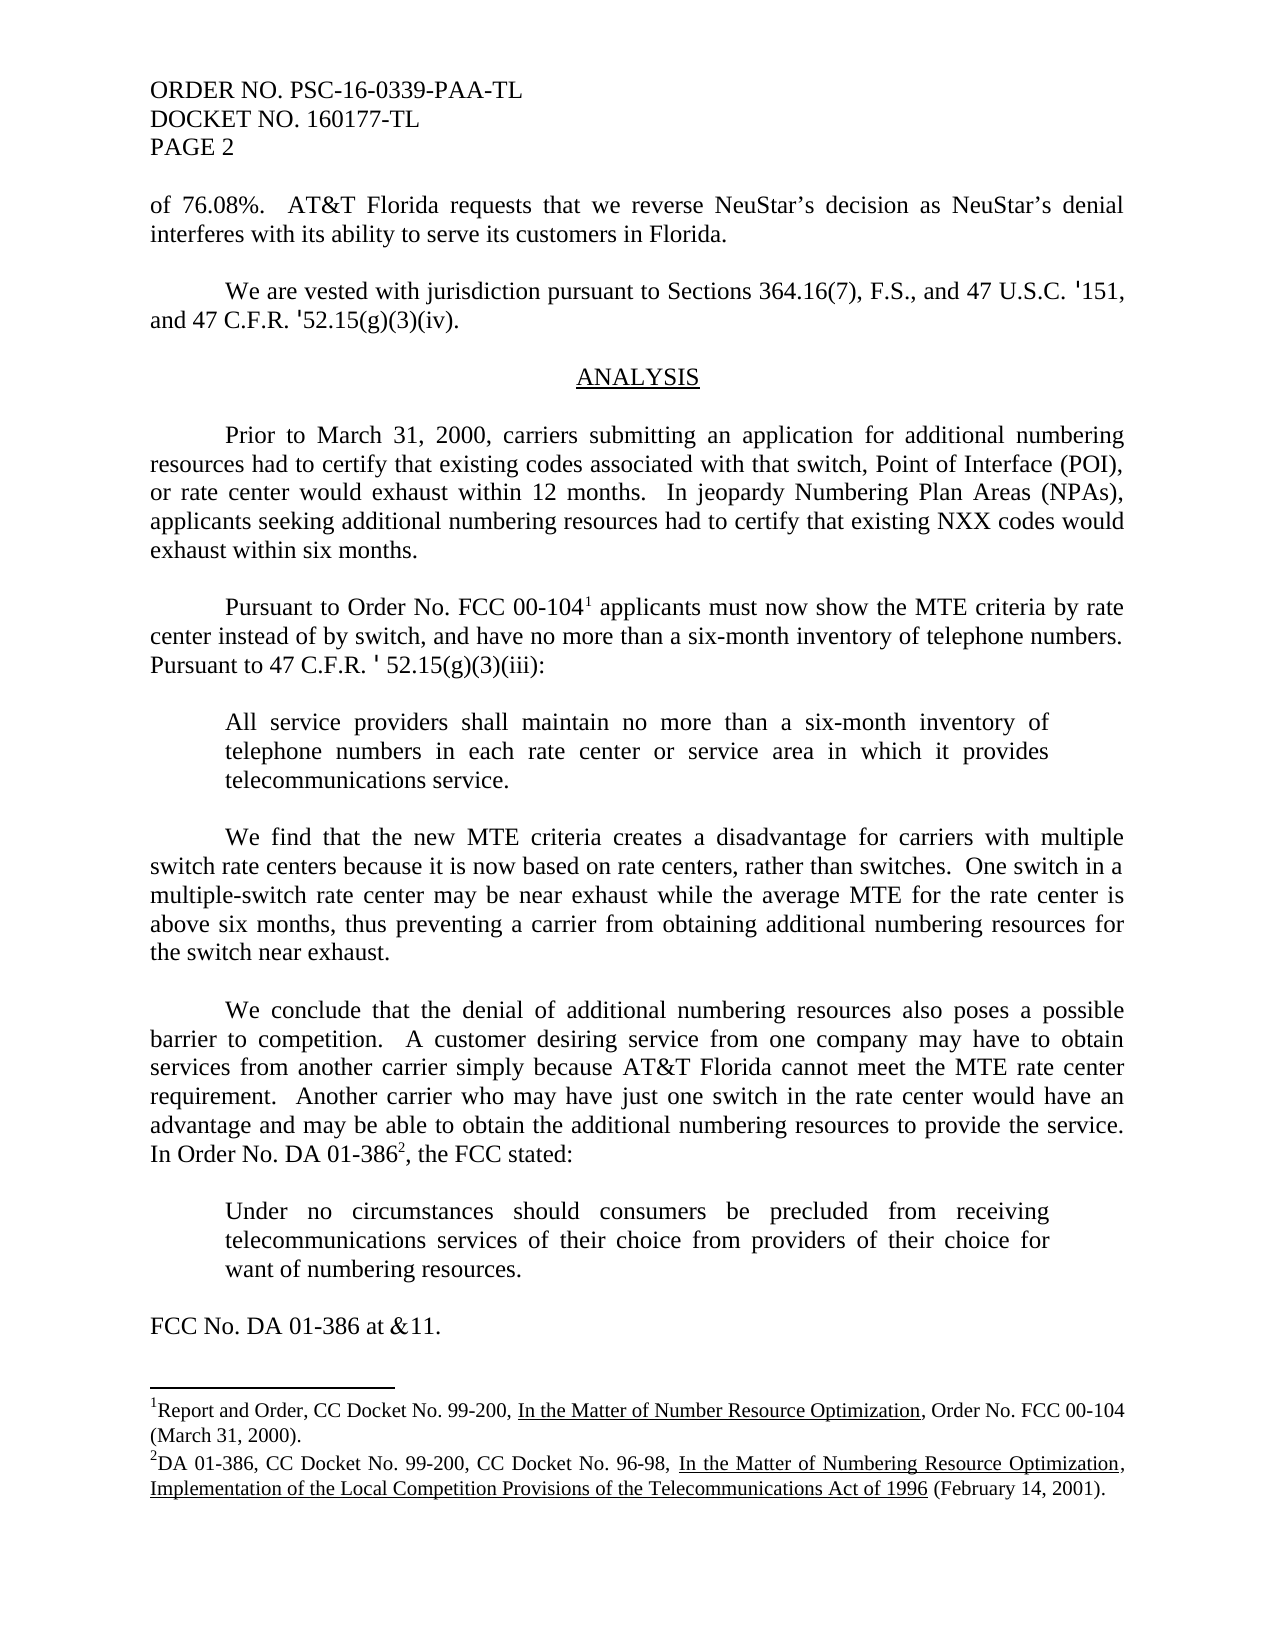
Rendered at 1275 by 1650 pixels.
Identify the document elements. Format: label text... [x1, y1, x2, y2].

text Pursuant to Order No. FCC 00-104 applicants must now show the MTE criteria by rate center instead of by switch, and have no more than a six-month inventory of telephone numbers. Pursuant to 47 C.F.R. 52.15(g)(3)(iii): [150, 592, 1125, 679]
text We are vested with jurisdiction pursuant to Sections 364.16(7), F.S., and 47 U.S.C. 151, and 47 C.F.R. 52.15(g)(3)(iv). [150, 276, 1125, 334]
text Prior to March 31, 2000, carriers submitting an application for additional numbering resources had to certify that existing codes associated with that switch, Point of Interface (POI), or rate center would exhaust within 12 months. In jeopardy Numbering Plan Areas (NPAs), applicants seeking additional numbering resources had to certify that existing NXX codes would exhaust within six months. [150, 420, 1125, 564]
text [150, 190, 1125, 247]
text All service providers shall maintain no more than a six-month inventory of telephone numbers in each rate center or service area in which it provides telecommunications service. [225, 707, 1050, 794]
text We find that the new MTE criteria creates a disadvantage for carriers with multiple switch rate centers because it is now based on rate centers, rather than switches. One switch in a multiple-switch rate center may be near exhaust while the average MTE for the rate center is above six months, thus preventing a carrier from obtaining additional numbering resources for the switch near exhaust. [150, 822, 1125, 966]
text Under no circumstances should consumers be precluded from receiving telecommunications services of their choice from providers of their choice for want of numbering resources. [225, 1196, 1050, 1282]
text FCC No. DA 01-386 at 11. [150, 1311, 1125, 1340]
text ANALYSIS [150, 362, 1125, 391]
text We conclude that the denial of additional numbering resources also poses a possible barrier to competition. A customer desiring service from one company may have to obtain services from another carrier simply because AT&T Florida cannot meet the MTE rate center requirement. Another carrier who may have just one switch in the rate center would have an advantage and may be able to obtain the additional numbering resources to provide the service. In Order No. DA 01-386, the FCC stated: [150, 995, 1125, 1167]
